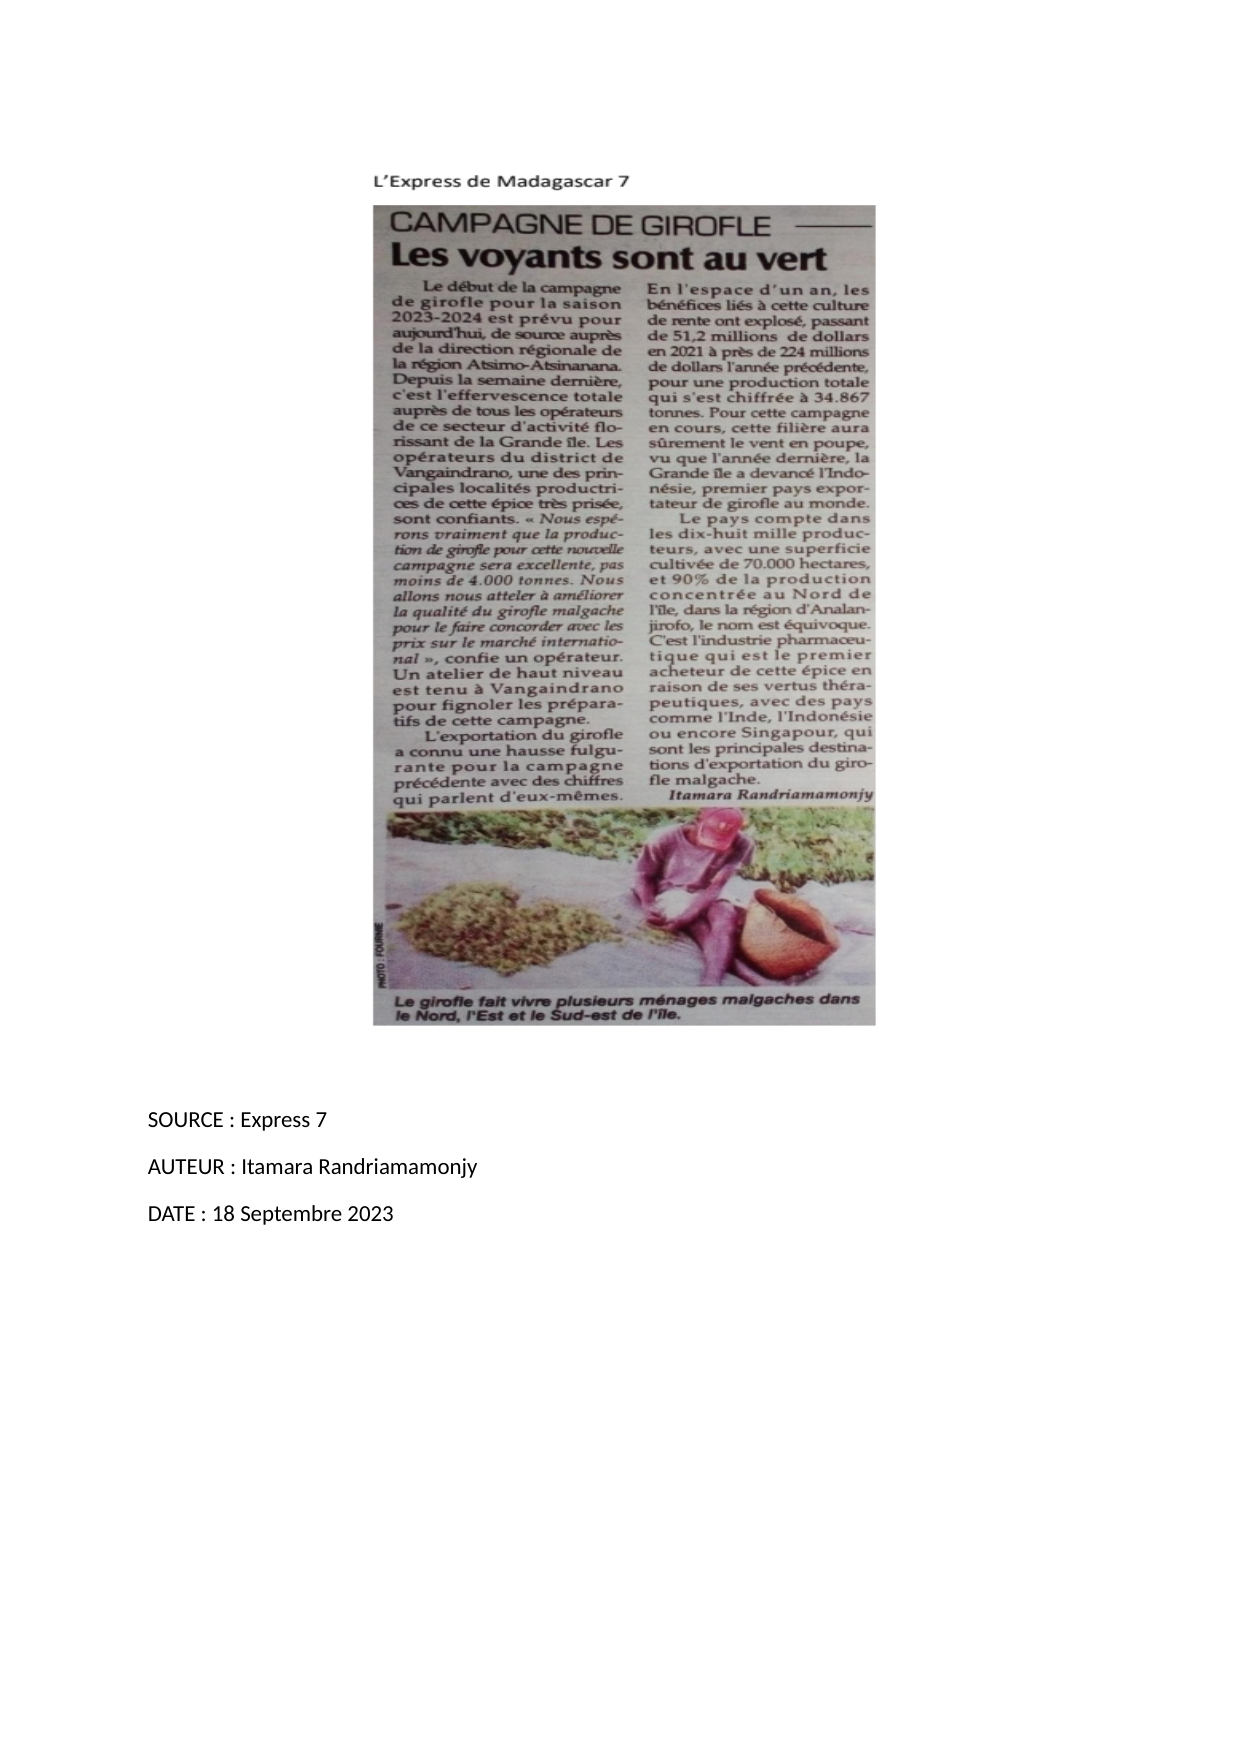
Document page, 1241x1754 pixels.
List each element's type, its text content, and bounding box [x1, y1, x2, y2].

text SOURCE : Express 7 [148, 1105, 1093, 1133]
picture [350, 147, 890, 1040]
text AUTEUR : Itamara Randriamamonjy [148, 1152, 1093, 1180]
text DATE : 18 Septembre 2023 [148, 1199, 1093, 1227]
